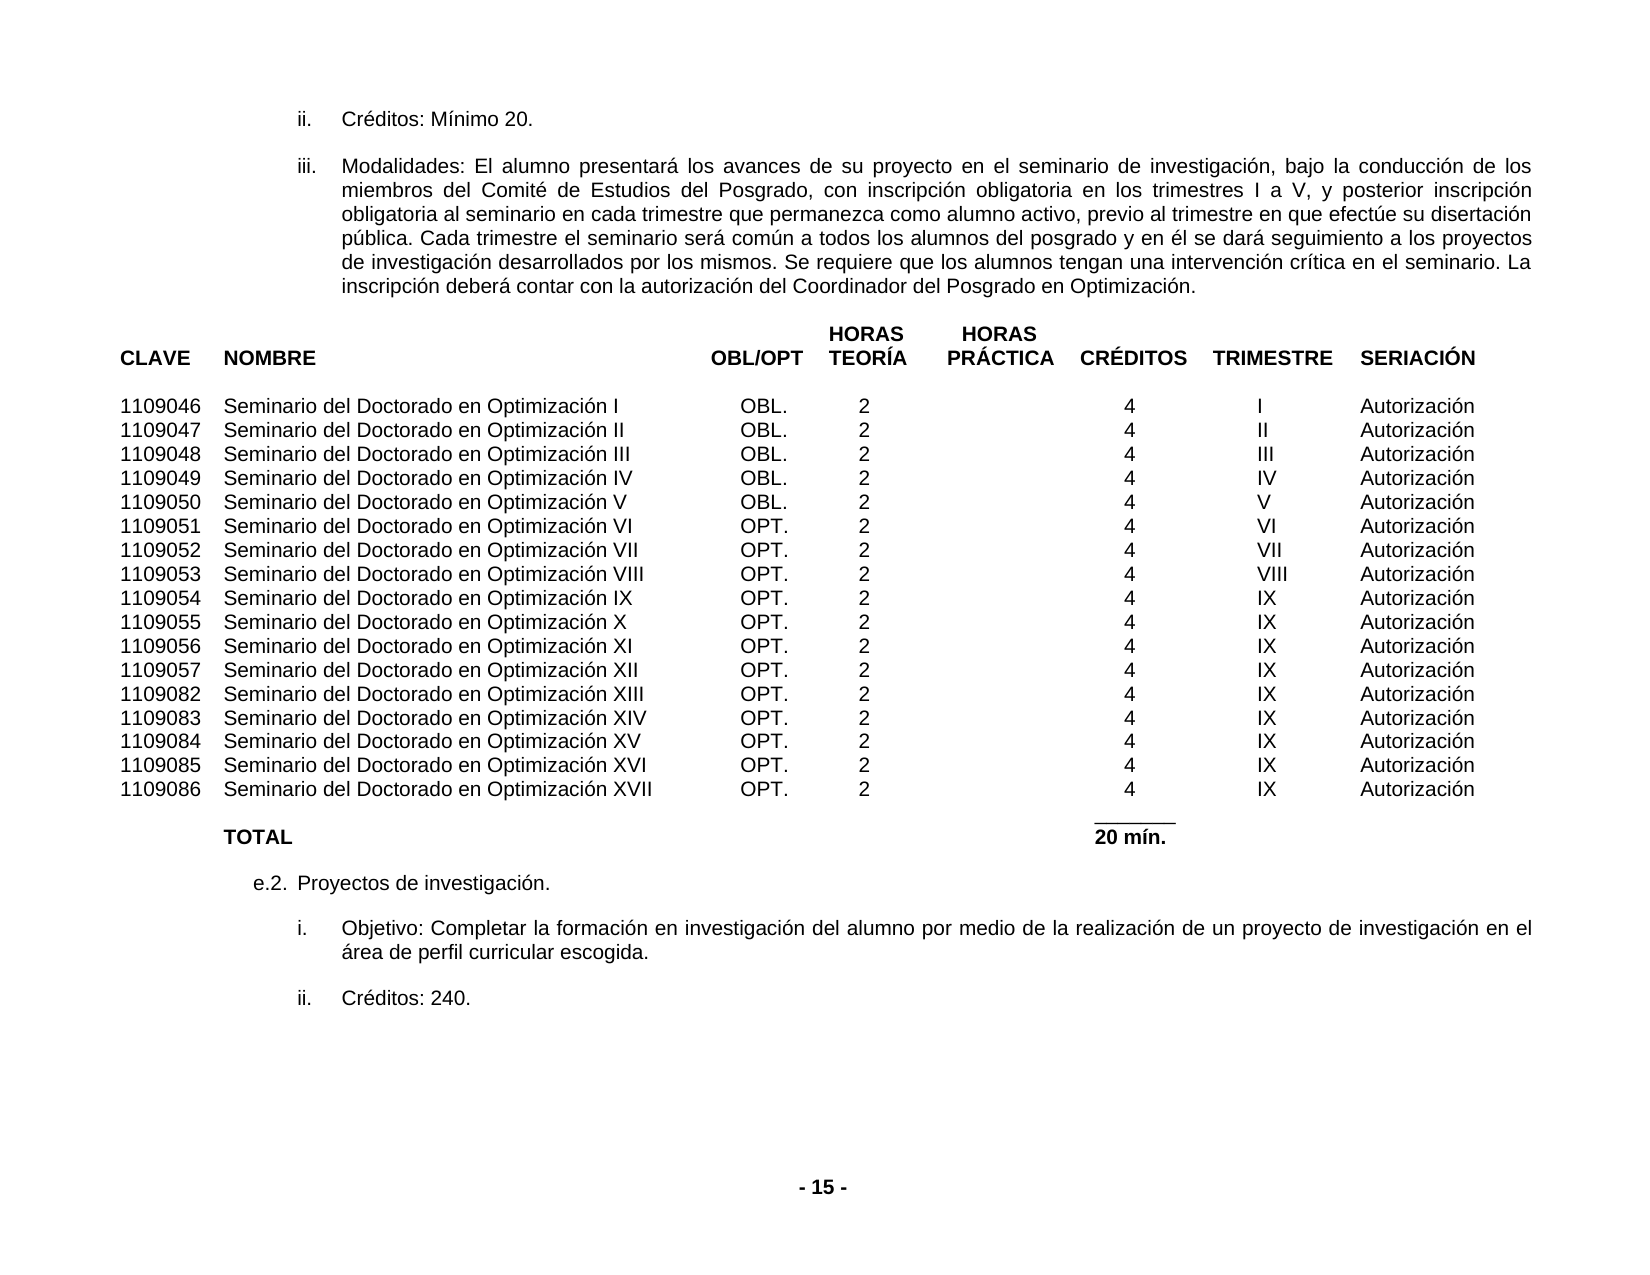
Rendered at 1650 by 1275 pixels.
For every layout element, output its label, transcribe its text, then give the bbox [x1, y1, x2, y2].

list CLAVE Nombre OBL/OPT TEORÍA PRÁCTICA CRÉDITOS TRIMESTRE Seriación [120, 346, 1534, 370]
list _______ [120, 801, 1534, 825]
list Objetivo: Completar la formación en investigación del alumno por medio de la realización de un proyecto de investigación en el área de perfil curricular escogida. [297, 916, 1534, 964]
list e.2. Proyectos de investigación. [253, 871, 1534, 894]
list Créditos: Mínimo 20. [297, 106, 1534, 130]
list HORAS HORAS [120, 322, 1445, 346]
list Créditos: 240. [297, 986, 1534, 1009]
list TOTAL 20 mín. [120, 825, 1534, 849]
list Modalidades: El alumno presentará los avances de su proyecto en el seminario de investigación, bajo la conducción de los miembros del Comité de Estudios del Posgrado, con inscripción obligatoria en los trimestres I a V, y posterior inscripción obligatoria al seminario en cada trimestre que permanezca como alumno activo, previo al trimestre en que efectúe su disertación pública. Cada trimestre el seminario será común a todos los alumnos del posgrado y en él se dará seguimiento a los proyectos de investigación desarrollados por los mismos. Se requiere que los alumnos tengan una intervención crítica en el seminario. La inscripción deberá contar con la autorización del Coordinador del Posgrado en Optimización. [297, 154, 1534, 298]
list 1109046 Seminario del Doctorado en Optimización I OBL. 2 4 I Autorización 1109047 Seminario del Doctorado en Optimización II OBL. 2 4 II Autorización 1109048 Seminario del Doctorado en Optimización III OBL. 2 4 III Autorización 1109049 Seminario del Doctorado en Optimización IV OBL. 2 4 IV Autorización 1109050 Seminario del Doctorado en Optimización V OBL. 2 4 V Autorización 1109051 Seminario del Doctorado en Optimización VI OPT. 2 4 VI Autorización 1109052 Seminario del Doctorado en Optimización VII OPT. 2 4 VII Autorización 1109053 Seminario del Doctorado en Optimización VIII OPT. 2 4 VIII Autorización 1109054 Seminario del Doctorado en Optimización IX OPT. 2 4 IX Autorización 1109055 Seminario del Doctorado en Optimización X OPT. 2 4 IX Autorización 1109056 Seminario del Doctorado en Optimización XI OPT. 2 4 IX Autorización 1109057 Seminario del Doctorado en Optimización XII OPT. 2 4 IX Autorización 1109082 Seminario del Doctorado en Optimización XIII OPT. 2 4 IX Autorización 1109083 Seminario del Doctorado en Optimización XIV OPT. 2 4 IX Autorización 1109084 Seminario del Doctorado en Optimización XV OPT. 2 4 IX Autorización 1109085 Seminario del Doctorado en Optimización XVI OPT. 2 4 IX Autorización 1109086 Seminario del Doctorado en Optimización XVII OPT. 2 4 IX Autorización [120, 394, 1534, 801]
